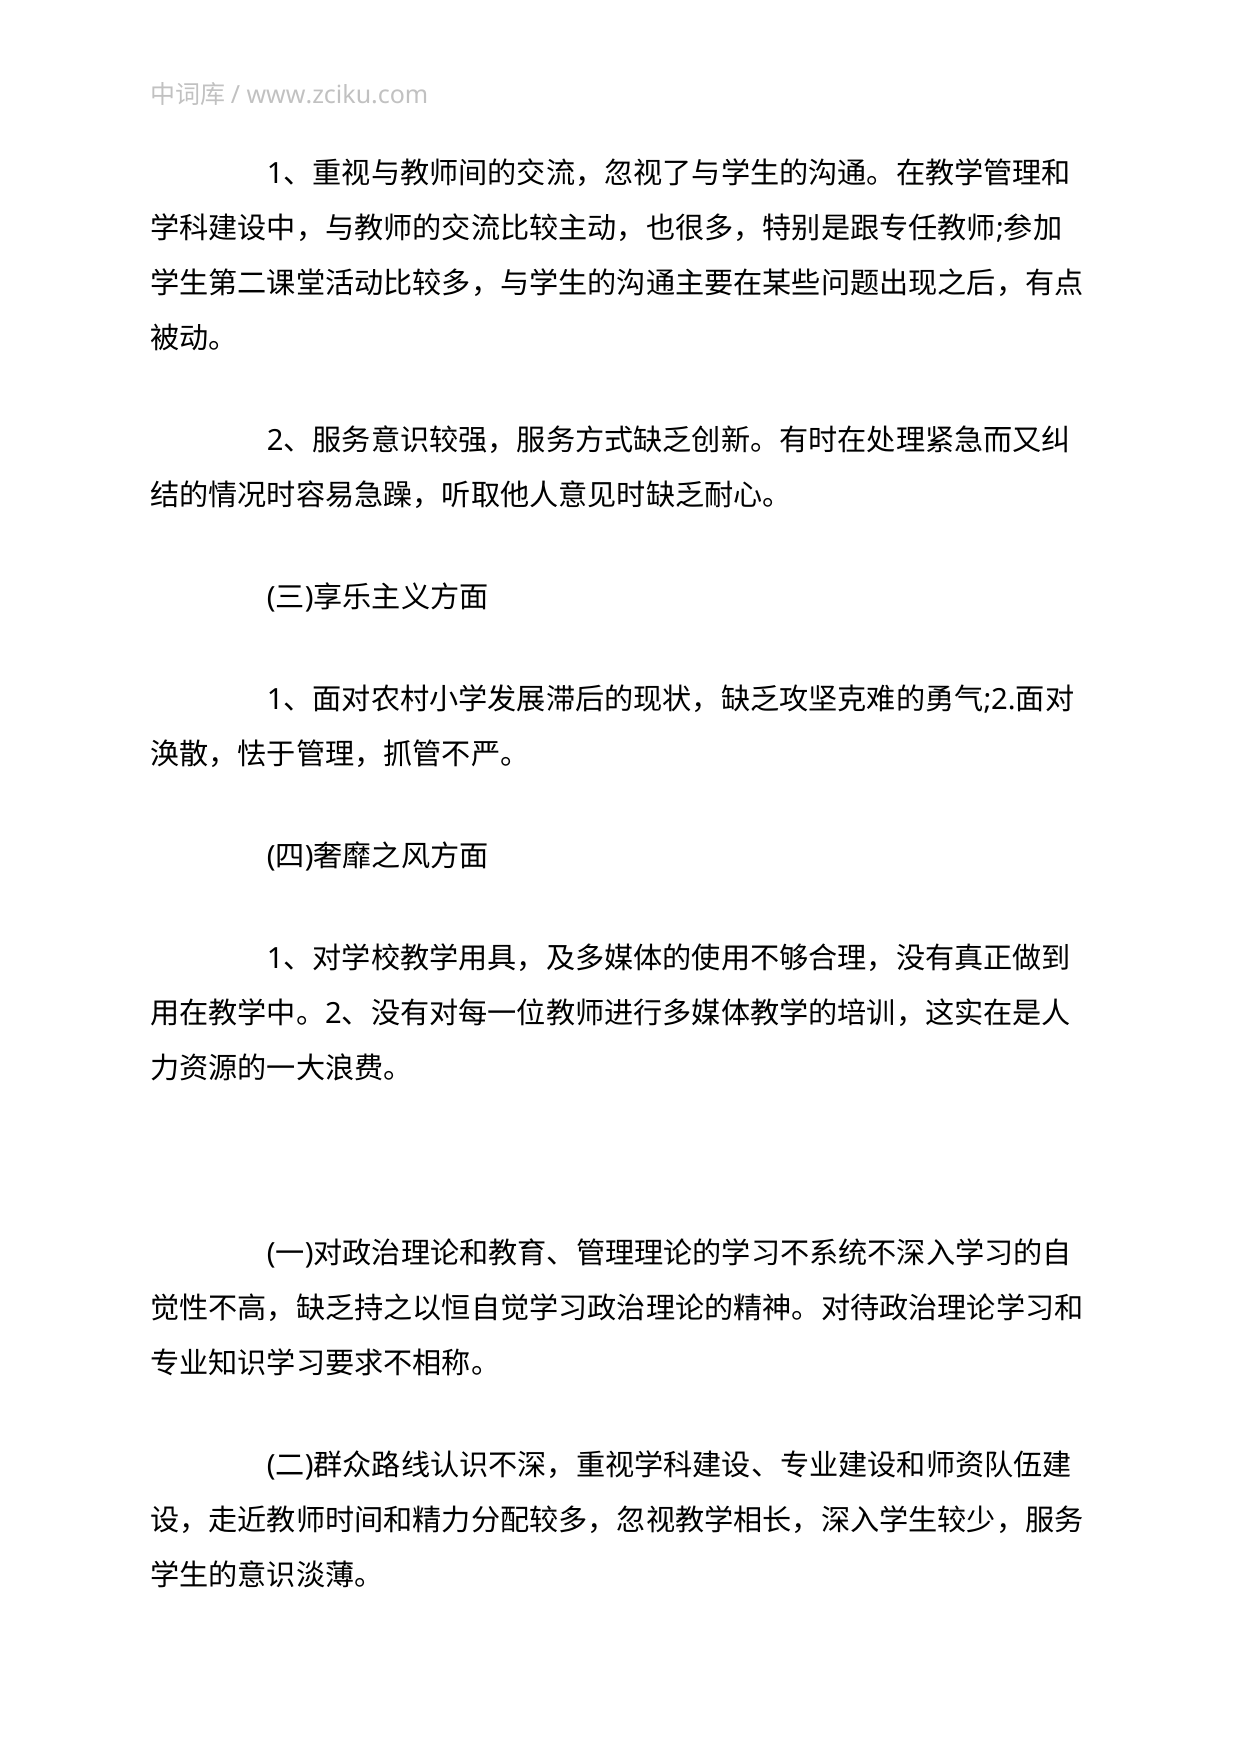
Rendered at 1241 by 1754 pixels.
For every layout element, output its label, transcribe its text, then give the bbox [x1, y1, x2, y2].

text (三)享乐主义方面 [150, 573, 1090, 616]
text (四)奢靡之风方面 [150, 832, 1090, 874]
text 1、重视与教师间的交流，忽视了与学生的沟通。在教学管理和学科建设中，与教师的交流比较主动，也很多，特别是跟专任教师;参加学生第二课堂活动比较多，与学生的沟通主要在某些问题出现之后，有点被动。 [150, 150, 1090, 357]
text 2、服务意识较强，服务方式缺乏创新。有时在处理紧急而又纠结的情况时容易急躁，听取他人意见时缺乏耐心。 [150, 417, 1090, 514]
text 1、对学校教学用具，及多媒体的使用不够合理，没有真正做到用在教学中。2、没有对每一位教师进行多媒体教学的培训，这实在是人力资源的一大浪费。 [150, 934, 1090, 1086]
text (二)群众路线认识不深，重视学科建设、专业建设和师资队伍建设，走近教师时间和精力分配较多，忽视教学相长，深入学生较少，服务学生的意识淡薄。 [150, 1442, 1090, 1594]
text 1、面对农村小学发展滞后的现状，缺乏攻坚克难的勇气;2.面对涣散，怯于管理，抓管不严。 [150, 675, 1090, 773]
text (一)对政治理论和教育、管理理论的学习不系统不深入学习的自觉性不高，缺乏持之以恒自觉学习政治理论的精神。对待政治理论学习和专业知识学习要求不相称。 [150, 1230, 1090, 1382]
